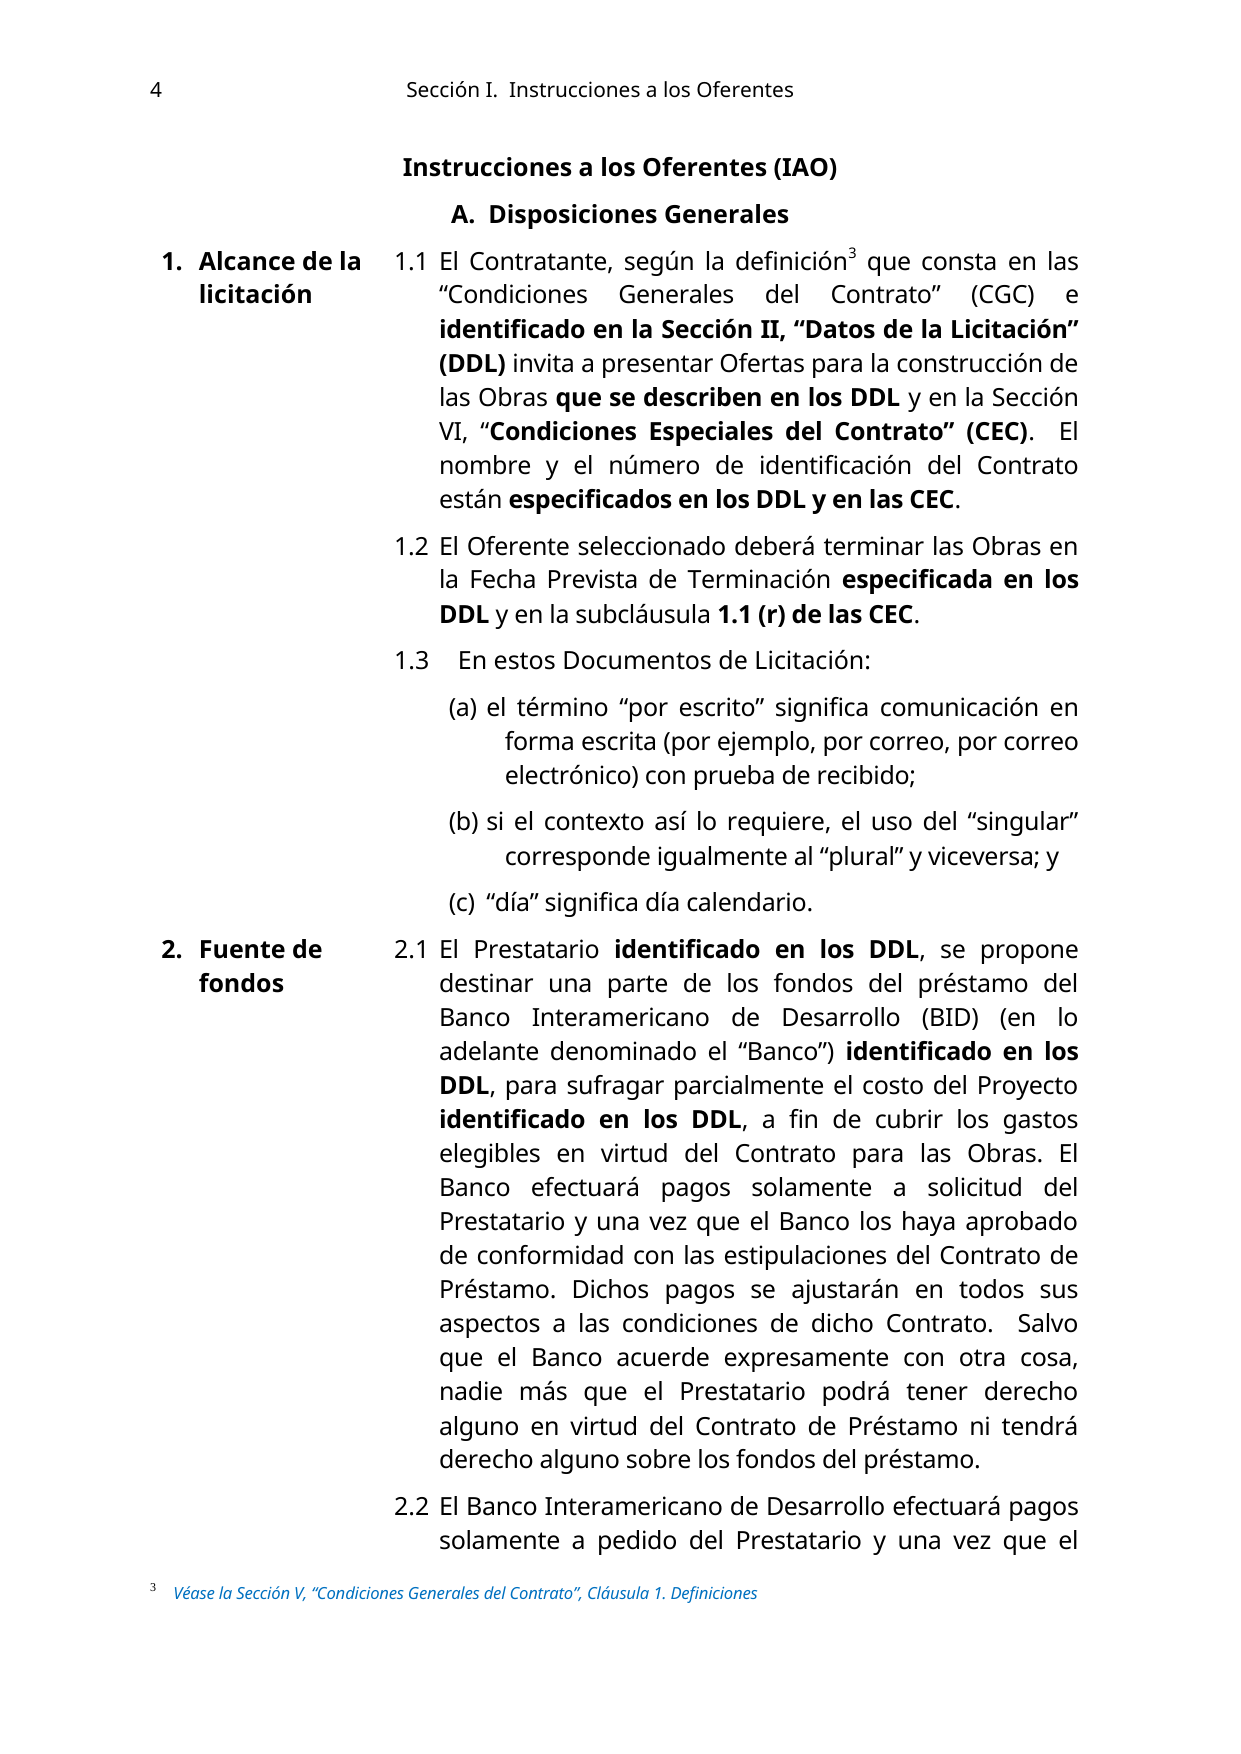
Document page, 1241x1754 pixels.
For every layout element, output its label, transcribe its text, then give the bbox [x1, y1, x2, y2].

table_header 1. Alcance de la licitación [150, 243, 383, 931]
subtitle A. Disposiciones Generales [150, 197, 1090, 231]
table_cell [383, 931, 1090, 1557]
text Instrucciones a los Oferentes (IAO) [150, 150, 1090, 184]
table_cell 2. Fuente de fondos [150, 931, 383, 1557]
table_header 1.1 El Contratante, según la definición que consta en las “Condiciones Generales del Contrato” (CGC) e identificado en la Sección II, “Datos de la Licitación” (DDL) invita a presentar Ofertas para la construcción de las Obras que se describen en los DDL y en la Sección VI, “Condiciones Especiales del Contrato” (CEC). El nombre y el número de identificación del Contrato están especificados en los DDL y en las CEC. 1.2 El Oferente seleccionado deberá terminar las Obras en la Fecha Prevista de Terminación especificada en los DDL y en la subcláusula 1.1 (r) de las CEC. 1.3 En estos Documentos de Licitación: el término “por escrito” significa comunicación en forma escrita (por ejemplo, por correo, por correo electrónico) con prueba de recibido; si el contexto así lo requiere, el uso del “singular” corresponde igualmente al “plural” y viceversa; y “día” significa día calendario. [383, 243, 1090, 931]
